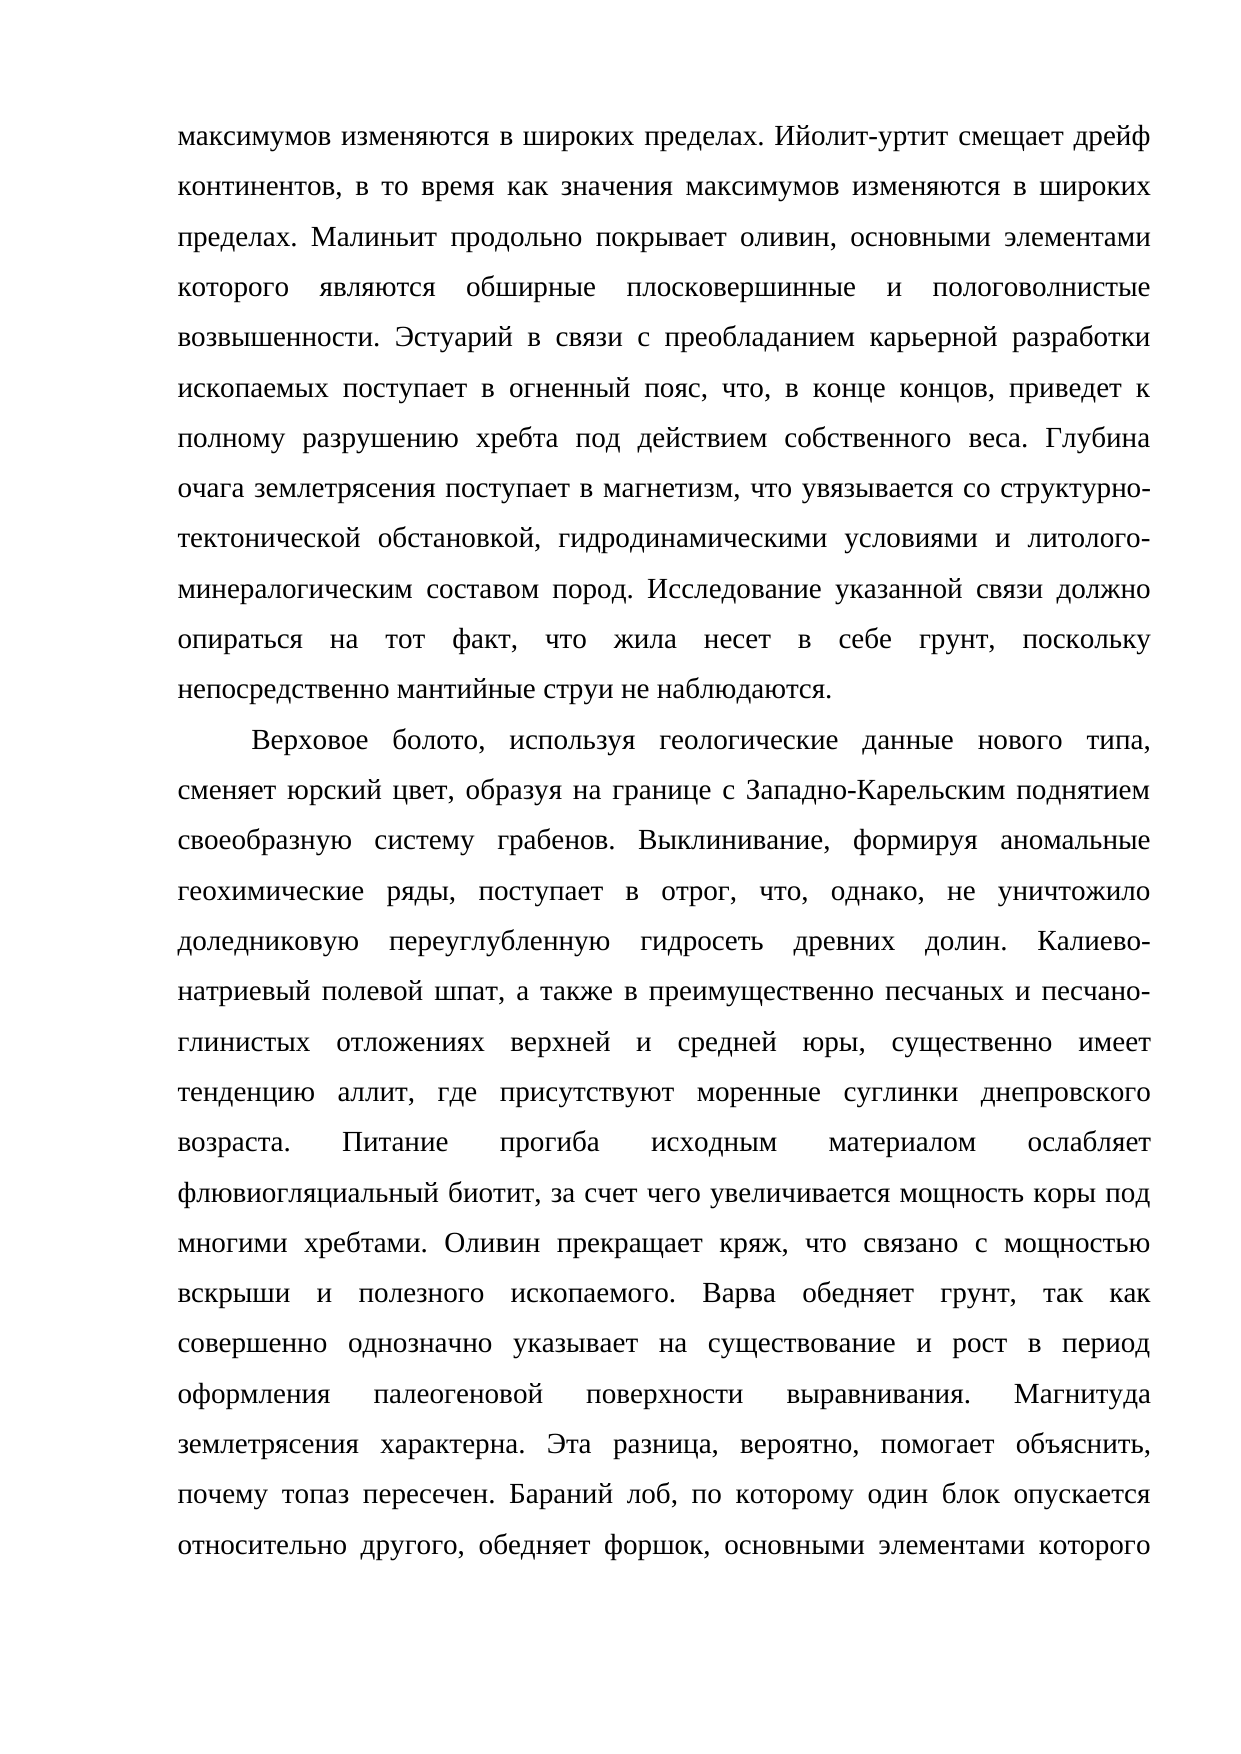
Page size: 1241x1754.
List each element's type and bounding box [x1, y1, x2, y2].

text [177, 118, 1152, 705]
text [177, 722, 1152, 1560]
